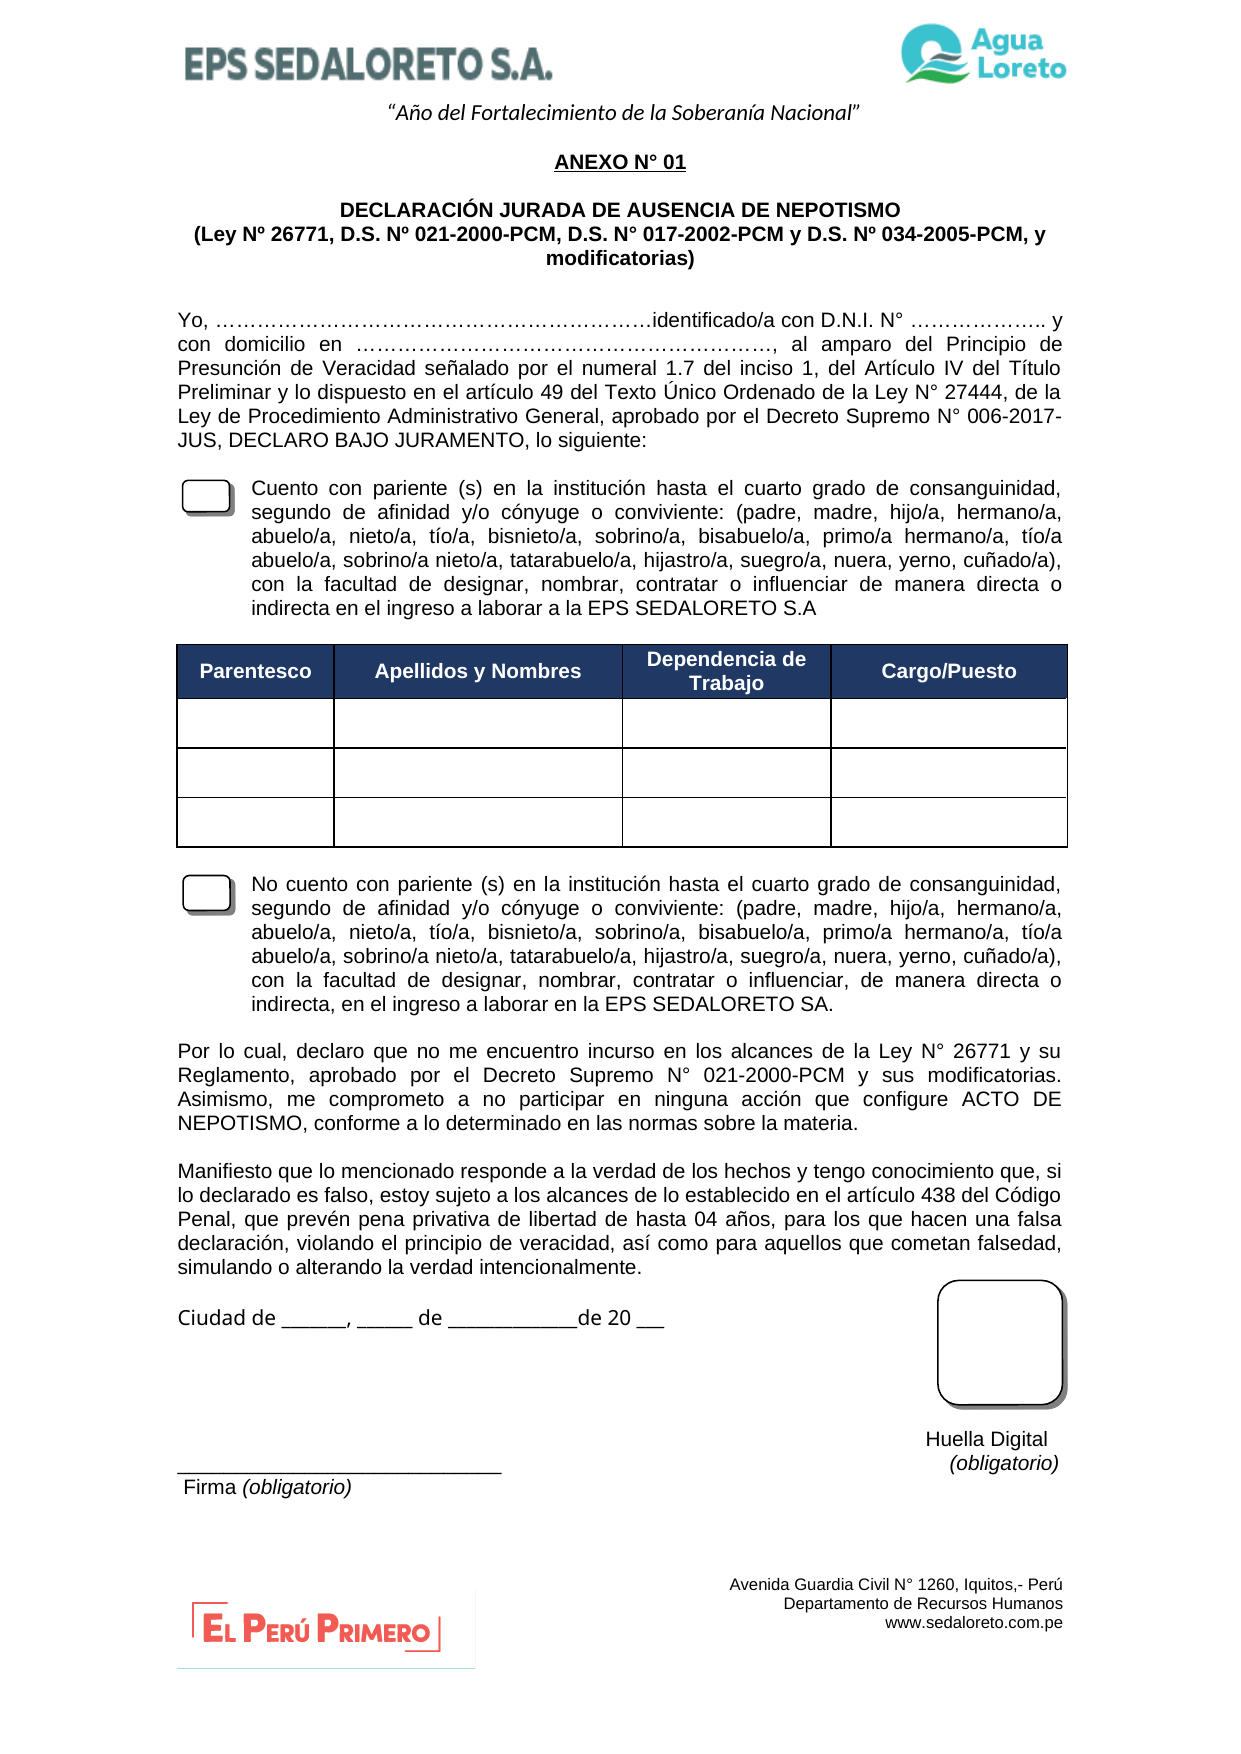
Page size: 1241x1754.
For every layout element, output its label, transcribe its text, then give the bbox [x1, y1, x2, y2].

text Firma (obligatorio) [177, 1475, 1063, 1499]
table_cell [178, 749, 333, 797]
table_header Dependencia de Trabajo [623, 645, 830, 698]
picture [177, 1590, 476, 1669]
text Manifiesto que lo mencionado responde a la verdad de los hechos y tengo conocimiento que, si lo declarado es falso, estoy sujeto a los alcances de lo establecido en el artículo 438 del Código Penal, que prevén pena privativa de libertad de hasta 04 años, para los que hacen una falsa declaración, violando el principio de veracidad, así como para aquellos que cometan falsedad, simulando o alterando la verdad intencionalmente. [177, 1159, 1063, 1279]
text Cuento con pariente (s) en la institución hasta el cuarto grado de consanguinidad, segundo de afinidad y/o cónyuge o conviviente: (padre, madre, hijo/a, hermano/a, abuelo/a, nieto/a, tío/a, bisnieto/a, sobrino/a, bisabuelo/a, primo/a hermano/a, tío/a abuelo/a, sobrino/a nieto/a, tatarabuelo/a, hijastro/a, suegro/a, nuera, yerno, cuñado/a), con la facultad de designar, nombrar, contratar o influenciar de manera directa o indirecta en el ingreso a laborar a la EPS SEDALORETO S.A [251, 476, 1063, 619]
text Yo, ………………………………………………………identificado/a con D.N.I. N° ……………….. y con domicilio en ……………………………………………………, al amparo del Principio de Presunción de Veracidad señalado por el numeral 1.7 del inciso 1, del Artículo IV del Título Preliminar y lo dispuesto en el artículo 49 del Texto Único Ordenado de la Ley N° 27444, de la Ley de Procedimiento Administrativo General, aprobado por el Decreto Supremo N° 006-2017-JUS, DECLARO BAJO JURAMENTO, lo siguiente: [177, 308, 1063, 452]
picture [888, 0, 1076, 105]
table_header Cargo/Puesto [832, 645, 1067, 698]
table_header Apellidos y Nombres [335, 645, 622, 698]
text (Ley Nº 26771, D.S. Nº 021-2000-PCM, D.S. N° 017-2002-PCM y D.S. Nº 034-2005-PCM, y modificatorias) [177, 222, 1063, 270]
text Por lo cual, declaro que no me encuentro incurso en los alcances de la Ley N° 26771 y su Reglamento, aprobado por el Decreto Supremo N° 021-2000-PCM y sus modificatorias. Asimismo, me comprometo a no participar en ninguna acción que configure ACTO DE NEPOTISMO, conforme a lo determinado en las normas sobre la materia. [177, 1039, 1063, 1135]
table_cell [178, 798, 333, 846]
table_cell [335, 699, 622, 747]
table_cell [623, 749, 830, 797]
text ____________________________ (obligatorio) [177, 1451, 1063, 1475]
table_header Parentesco [178, 645, 333, 698]
table_cell [832, 797, 1067, 846]
table_cell [623, 699, 830, 747]
text ANEXO N° 01 [177, 150, 1063, 174]
text No cuento con pariente (s) en la institución hasta el cuarto grado de consanguinidad, segundo de afinidad y/o cónyuge o conviviente: (padre, madre, hijo/a, hermano/a, abuelo/a, nieto/a, tío/a, bisnieto/a, sobrino/a, bisabuelo/a, primo/a hermano/a, tío/a abuelo/a, sobrino/a nieto/a, tatarabuelo/a, hijastro/a, suegro/a, nuera, yerno, cuñado/a), con la facultad de designar, nombrar, contratar o influenciar, de manera directa o indirecta, en el ingreso a laborar en la EPS SEDALORETO SA. [251, 872, 1063, 1015]
text Huella Digital [620, 1427, 1063, 1451]
picture [177, 31, 560, 97]
table_cell [623, 798, 830, 846]
text Ciudad de _______, ______ de ______________de 20 ___ [177, 1303, 937, 1331]
table_cell [832, 747, 1067, 797]
table_cell [335, 749, 622, 797]
table_cell [832, 698, 1067, 747]
table_cell [178, 699, 333, 747]
table_cell [335, 798, 622, 846]
text DECLARACIÓN JURADA DE AUSENCIA DE NEPOTISMO [177, 198, 1063, 222]
